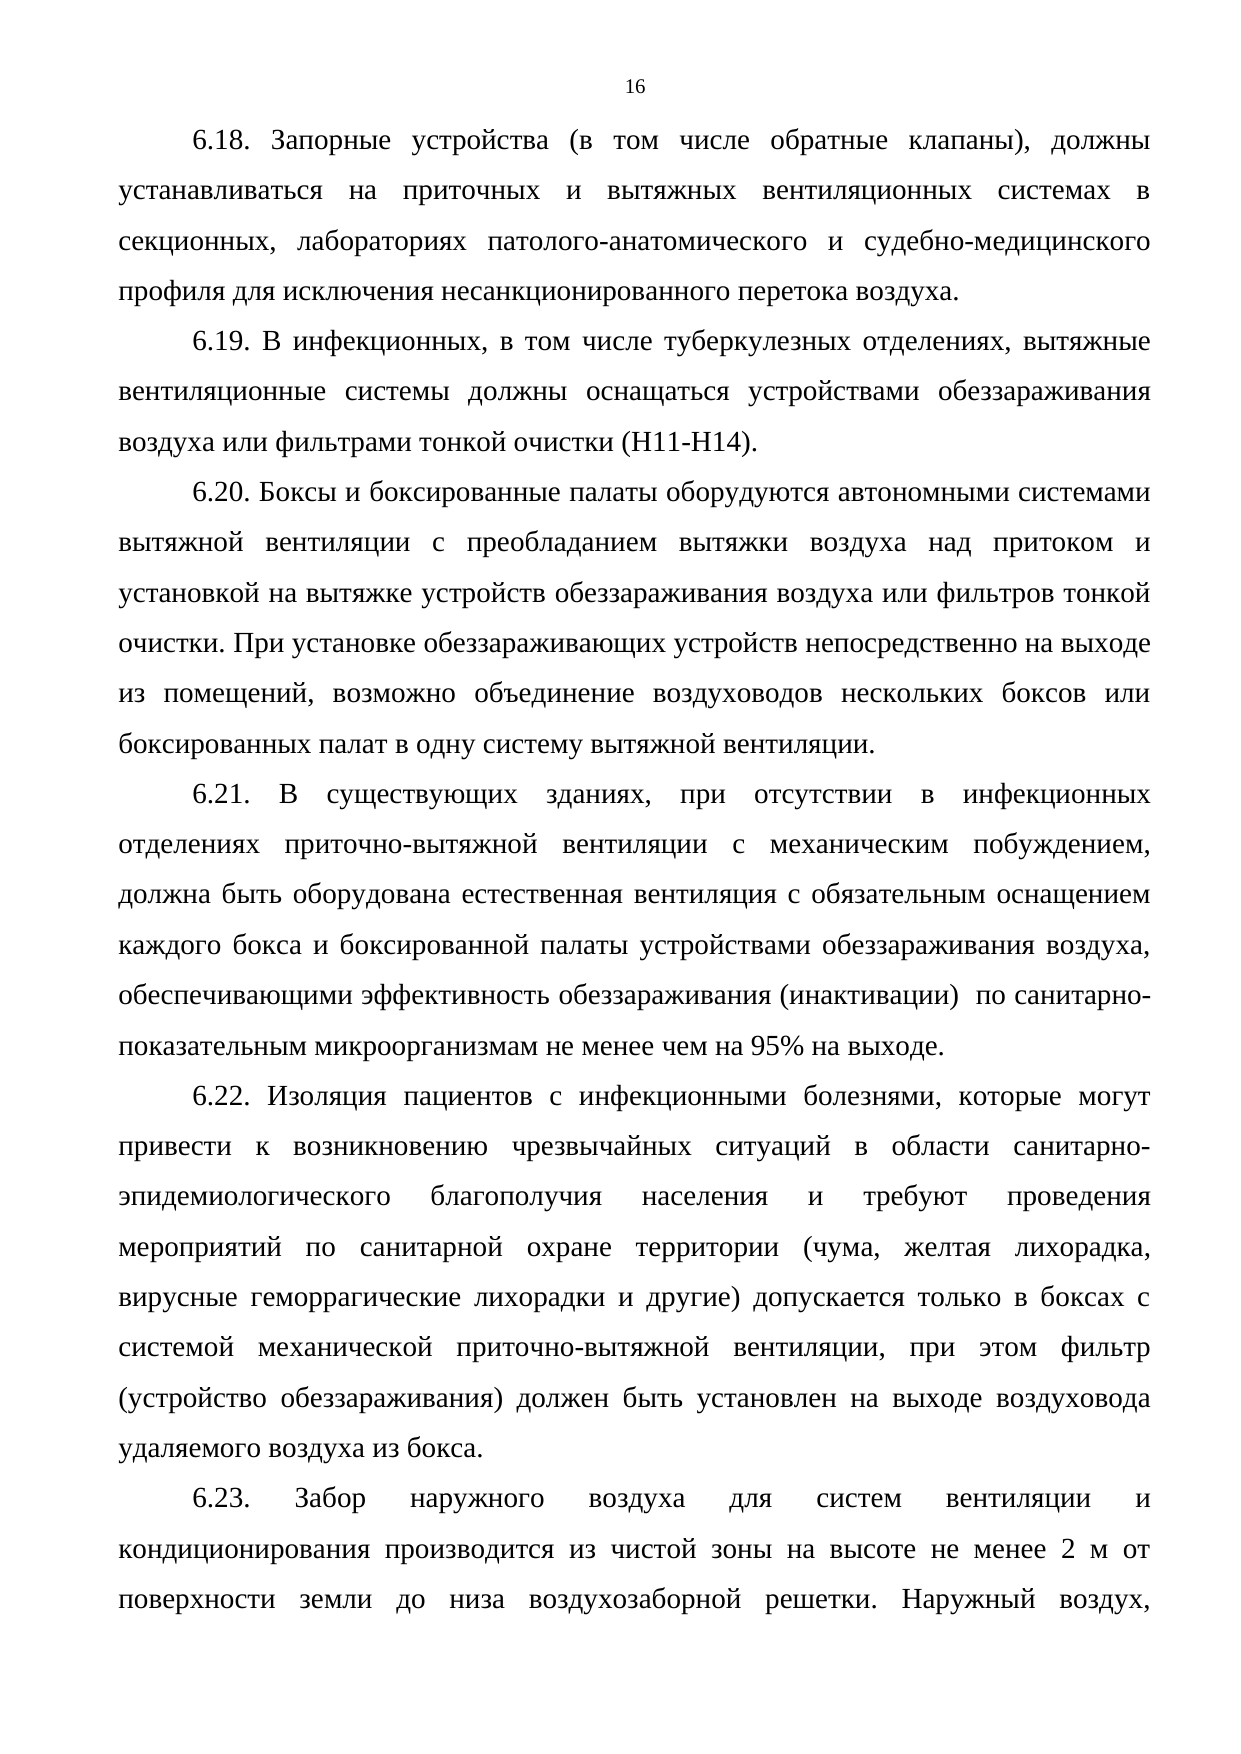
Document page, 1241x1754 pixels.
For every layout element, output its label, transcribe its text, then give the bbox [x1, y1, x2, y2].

text 6.21. В существующих зданиях, при отсутствии в инфекционных отделениях приточно-вытяжной вентиляции с механическим побуждением, должна быть оборудована естественная вентиляция с обязательным оснащением каждого бокса и боксированной палаты устройствами обеззараживания воздуха, обеспечивающими эффективность обеззараживания (инактивации) по санитарно-показательным микроорганизмам не менее чем на 95% на выходе. [118, 776, 1152, 1061]
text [118, 1480, 1152, 1614]
text 6.22. Изоляция пациентов с инфекционными болезнями, которые могут привести к возникновению чрезвычайных ситуаций в области санитарно-эпидемиологического благополучия населения и требуют проведения мероприятий по санитарной охране территории (чума, желтая лихорадка, вирусные геморрагические лихорадки и другие) допускается только в боксах с системой механической приточно-вытяжной вентиляции, при этом фильтр (устройство обеззараживания) должен быть установлен на выходе воздуховода удаляемого воздуха из бокса. [118, 1078, 1152, 1464]
text 6.20. Боксы и боксированные палаты оборудуются автономными системами вытяжной вентиляции с преобладанием вытяжки воздуха над притоком и установкой на вытяжке устройств обеззараживания воздуха или фильтров тонкой очистки. При установке обеззараживающих устройств непосредственно на выходе из помещений, возможно объединение воздуховодов нескольких боксов или боксированных палат в одну систему вытяжной вентиляции. [118, 474, 1152, 759]
text 6.19. В инфекционных, в том числе туберкулезных отделениях, вытяжные вентиляционные системы должны оснащаться устройствами обеззараживания воздуха или фильтрами тонкой очистки (Н11-Н14). [118, 323, 1152, 457]
text 6.18. Запорные устройства (в том числе обратные клапаны), должны устанавливаться на приточных и вытяжных вентиляционных системах в секционных, лабораториях патолого-анатомического и судебно-медицинского профиля для исключения несанкционированного перетока воздуха. [118, 122, 1152, 306]
